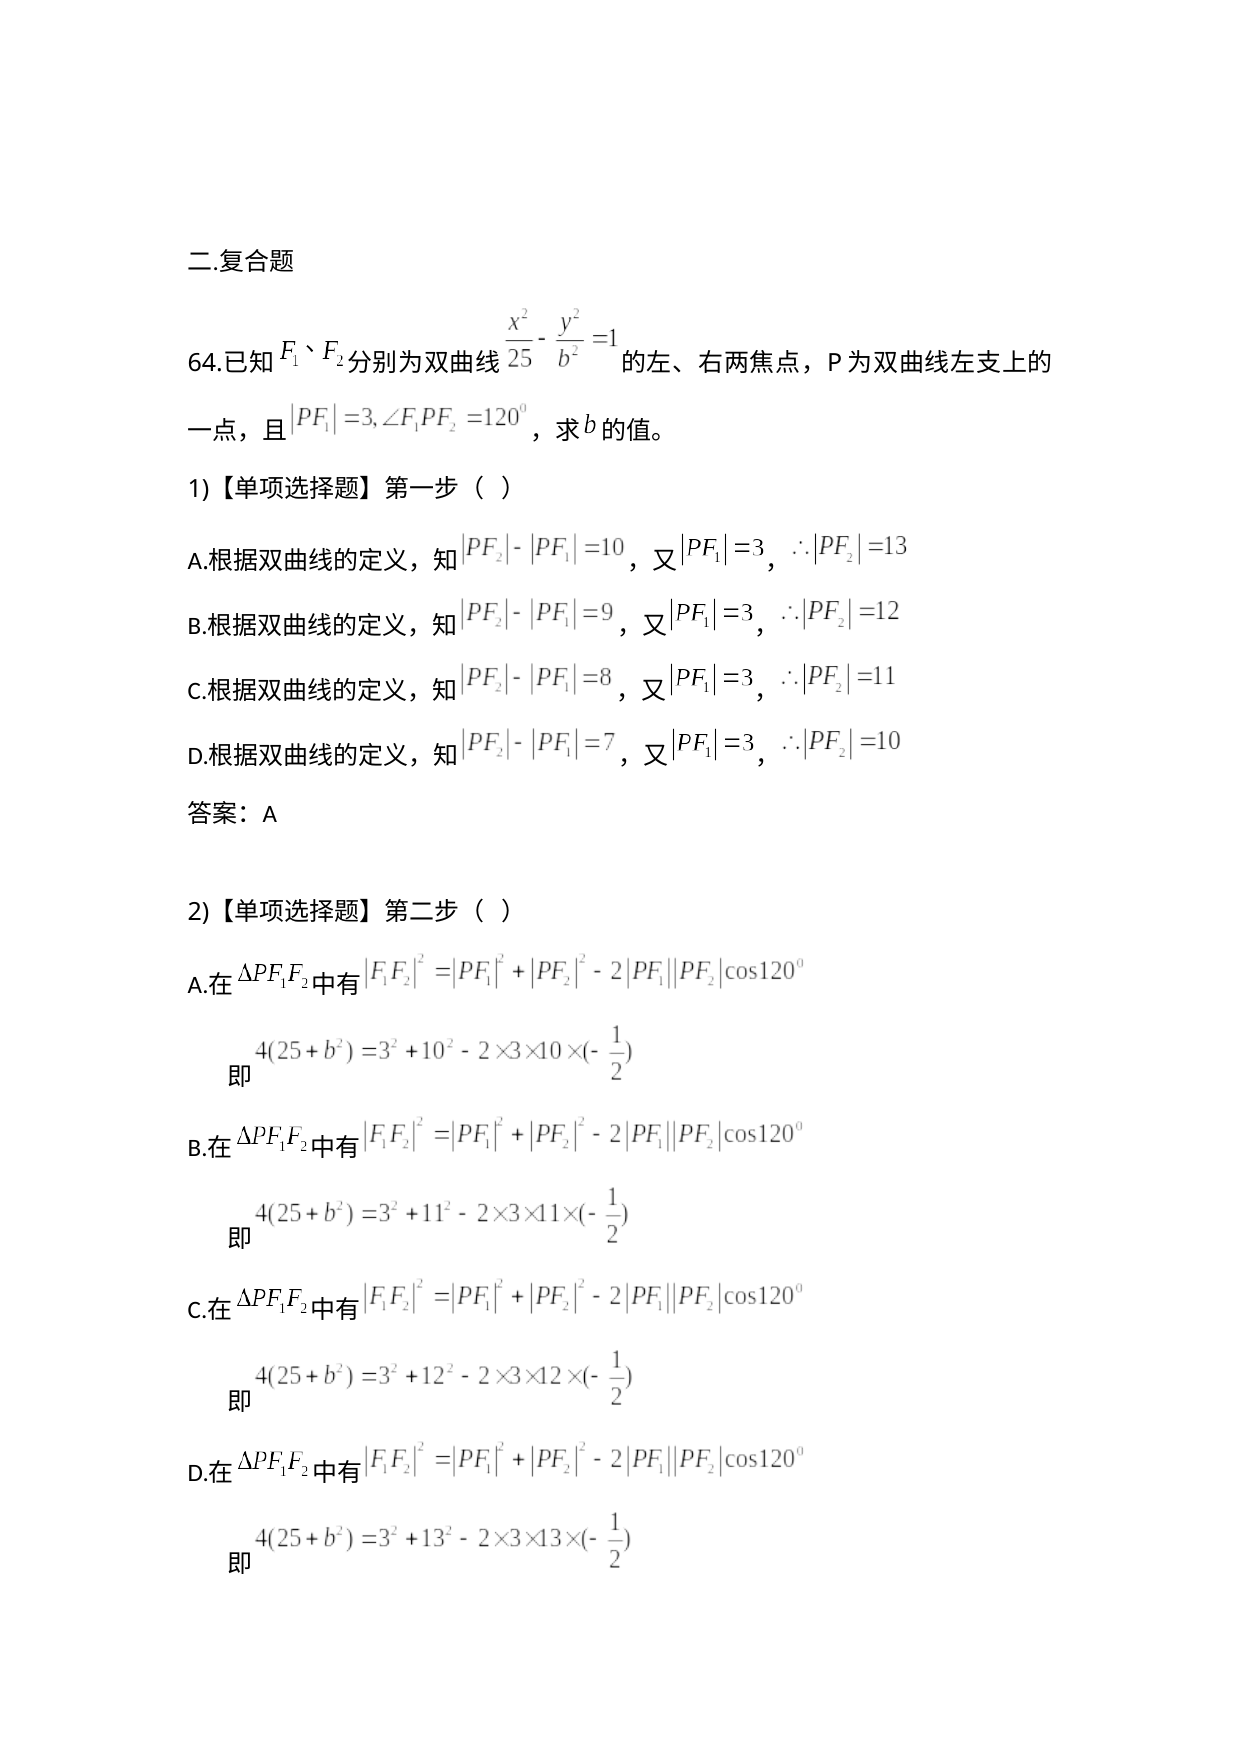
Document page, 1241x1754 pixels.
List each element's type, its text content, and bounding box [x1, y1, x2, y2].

text 64.已知分别为双曲线的左、右两焦点，P为双曲线左支上的一点，且，求的值。 [187, 292, 1053, 454]
text C.在中有 [187, 1267, 1053, 1332]
text B.根据双曲线的定义，知，又， [187, 584, 1053, 649]
text 即 [187, 1332, 1053, 1429]
text D.在中有 [187, 1429, 1053, 1494]
text 二.复合题 [187, 227, 1053, 292]
text 答案：A [187, 779, 1053, 844]
text A.在中有 [187, 942, 1053, 1007]
text 即 [187, 1494, 1053, 1592]
text 1)【单项选择题】第一步（ ） [187, 454, 1053, 519]
text A.根据双曲线的定义，知，又， [187, 519, 1053, 584]
text D.根据双曲线的定义，知，又， [187, 714, 1053, 779]
text C.根据双曲线的定义，知，又， [187, 649, 1053, 714]
text 即 [187, 1169, 1053, 1267]
text B.在中有 [187, 1104, 1053, 1169]
text 2)【单项选择题】第二步（ ） [187, 877, 1053, 942]
text 即 [187, 1007, 1053, 1104]
